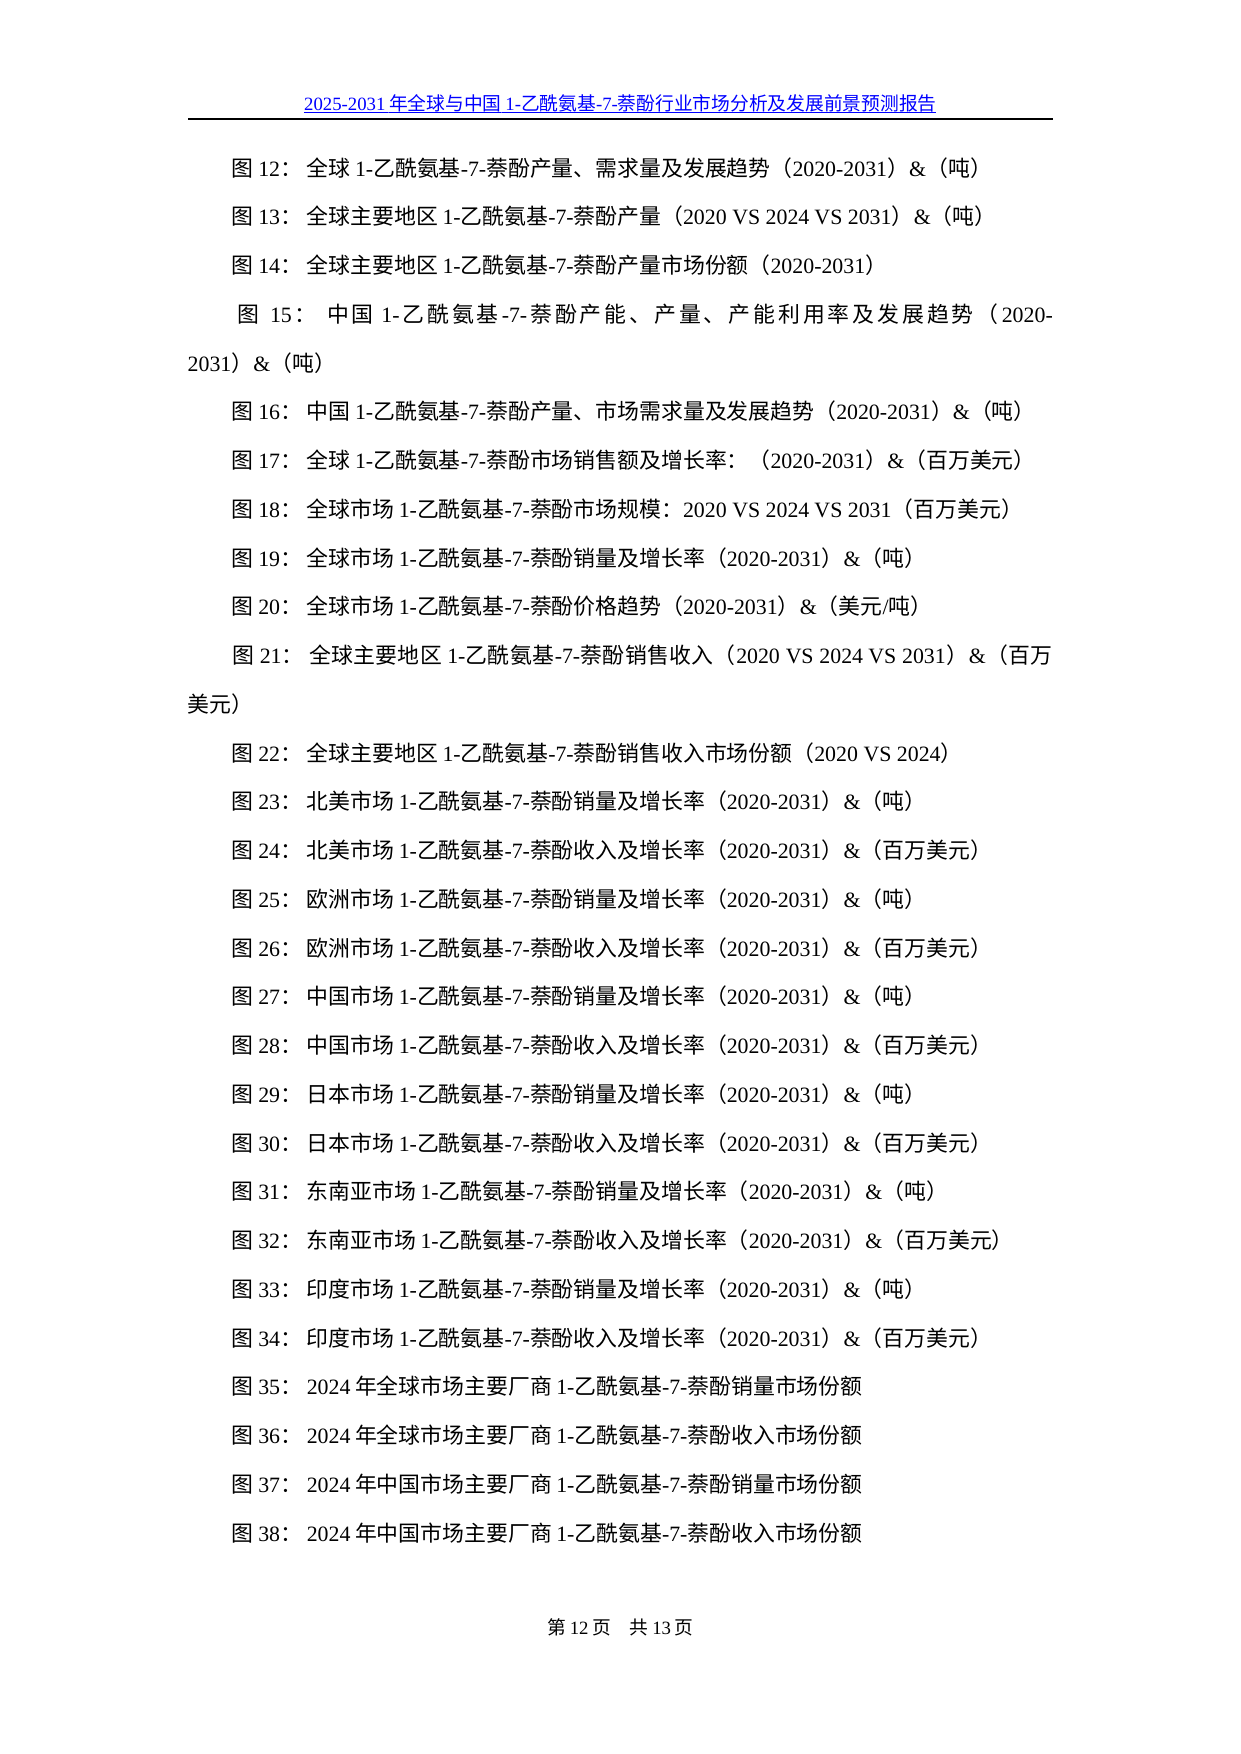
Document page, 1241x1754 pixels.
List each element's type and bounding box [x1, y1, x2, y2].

text [187, 150, 1053, 1548]
